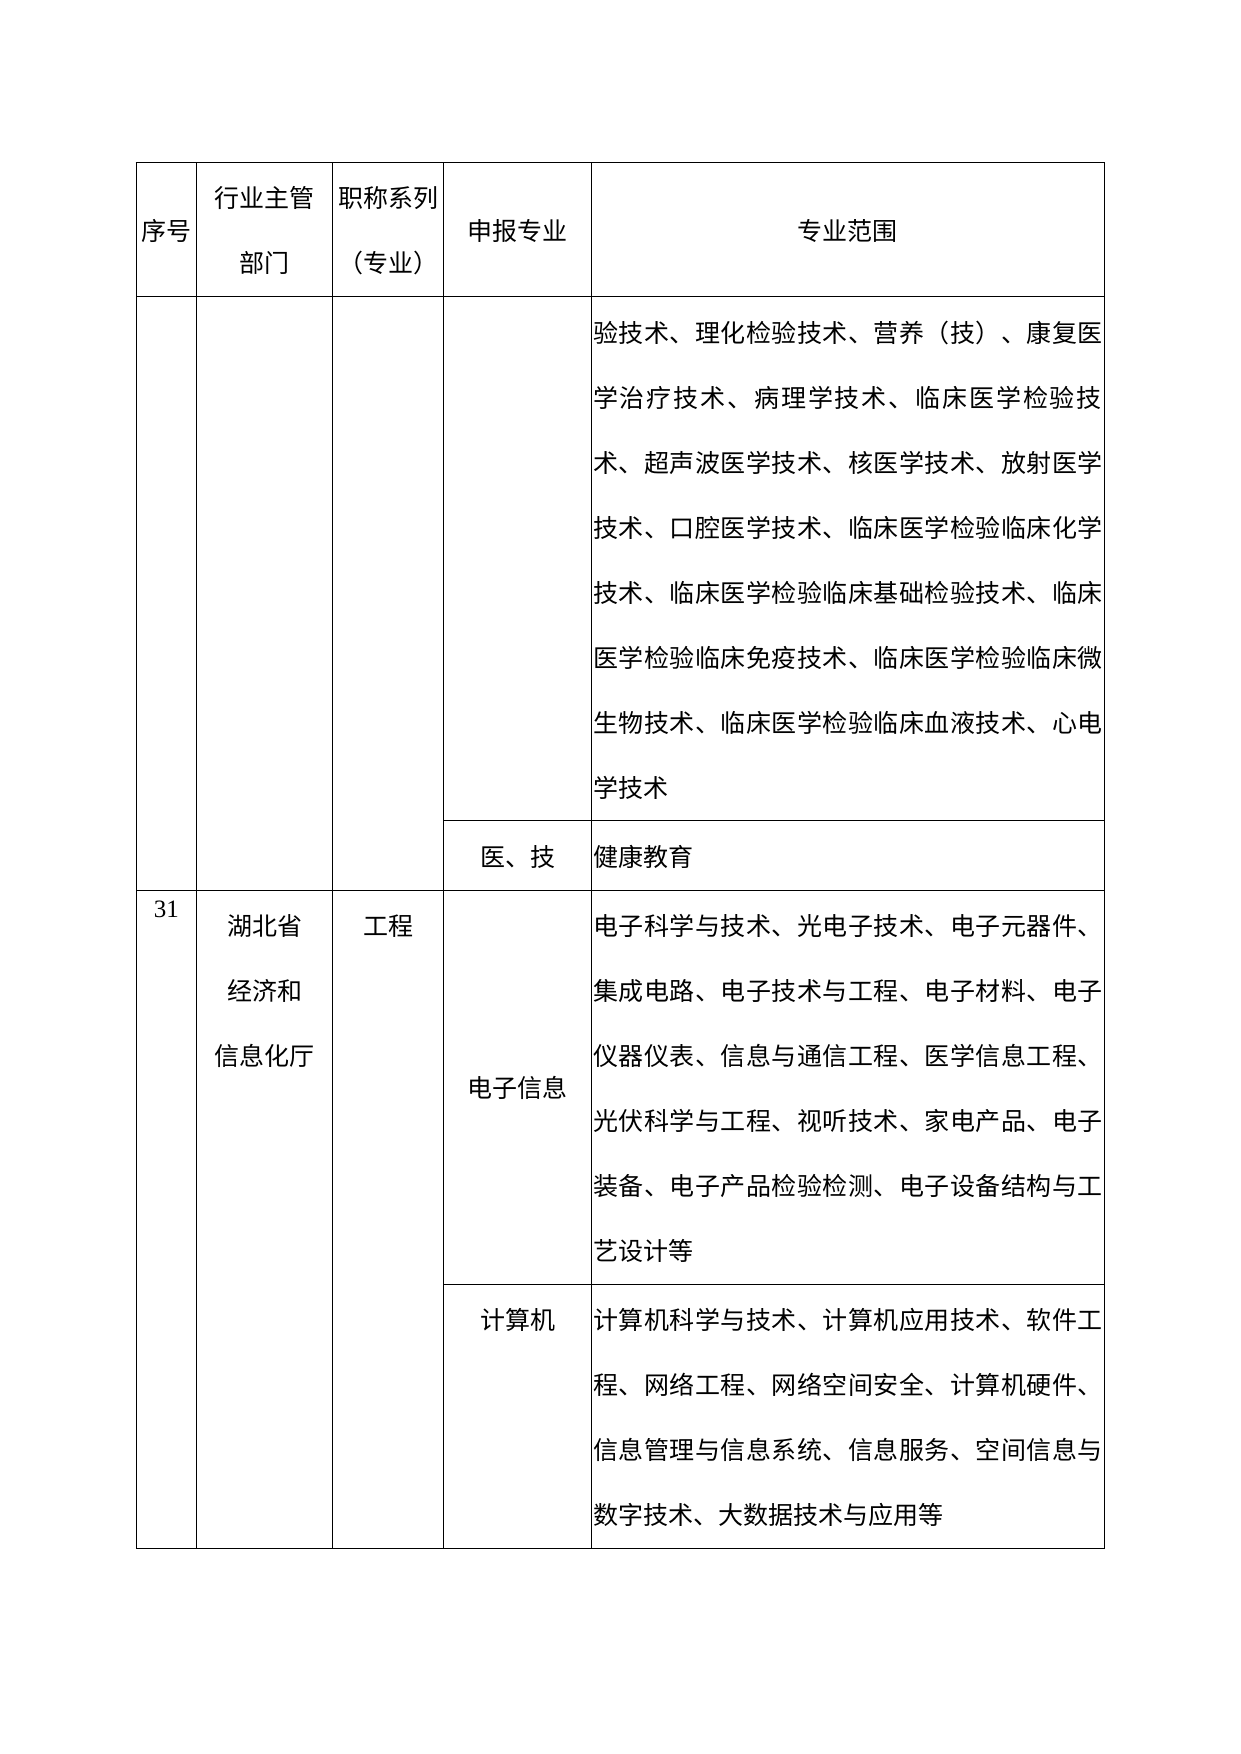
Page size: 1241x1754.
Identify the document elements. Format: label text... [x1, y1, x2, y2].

table_header 专业范围 [592, 163, 1104, 296]
table_cell 31 [137, 891, 196, 1548]
table_cell 健康教育 [592, 821, 1104, 889]
table_cell 技 [444, 297, 591, 820]
table_header 序号 [137, 163, 196, 296]
table_cell 医、技 [444, 821, 591, 889]
table_cell 湖北省 经济和 信息化厅 [197, 891, 332, 1548]
table_cell 工程 [333, 891, 443, 1548]
table_header 职称系列（专业） [333, 163, 443, 296]
table_cell 计算机 [444, 1285, 591, 1548]
table_cell 电子信息 [444, 891, 591, 1284]
table_cell 计算机科学与技术、计算机应用技术、软件工程、网络工程、网络空间安全、计算机硬件、信息管理与信息系统、信息服务、空间信息与数字技术、大数据技术与应用等 [592, 1285, 1104, 1548]
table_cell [592, 297, 1104, 820]
table_header 申报专业 [444, 163, 591, 296]
table_header 行业主管 部门 [197, 163, 332, 296]
table_cell 电子科学与技术、光电子技术、电子元器件、集成电路、电子技术与工程、电子材料、电子仪器仪表、信息与通信工程、医学信息工程、光伏科学与工程、视听技术、家电产品、电子装备、电子产品检验检测、电子设备结构与工艺设计等 [592, 891, 1104, 1284]
